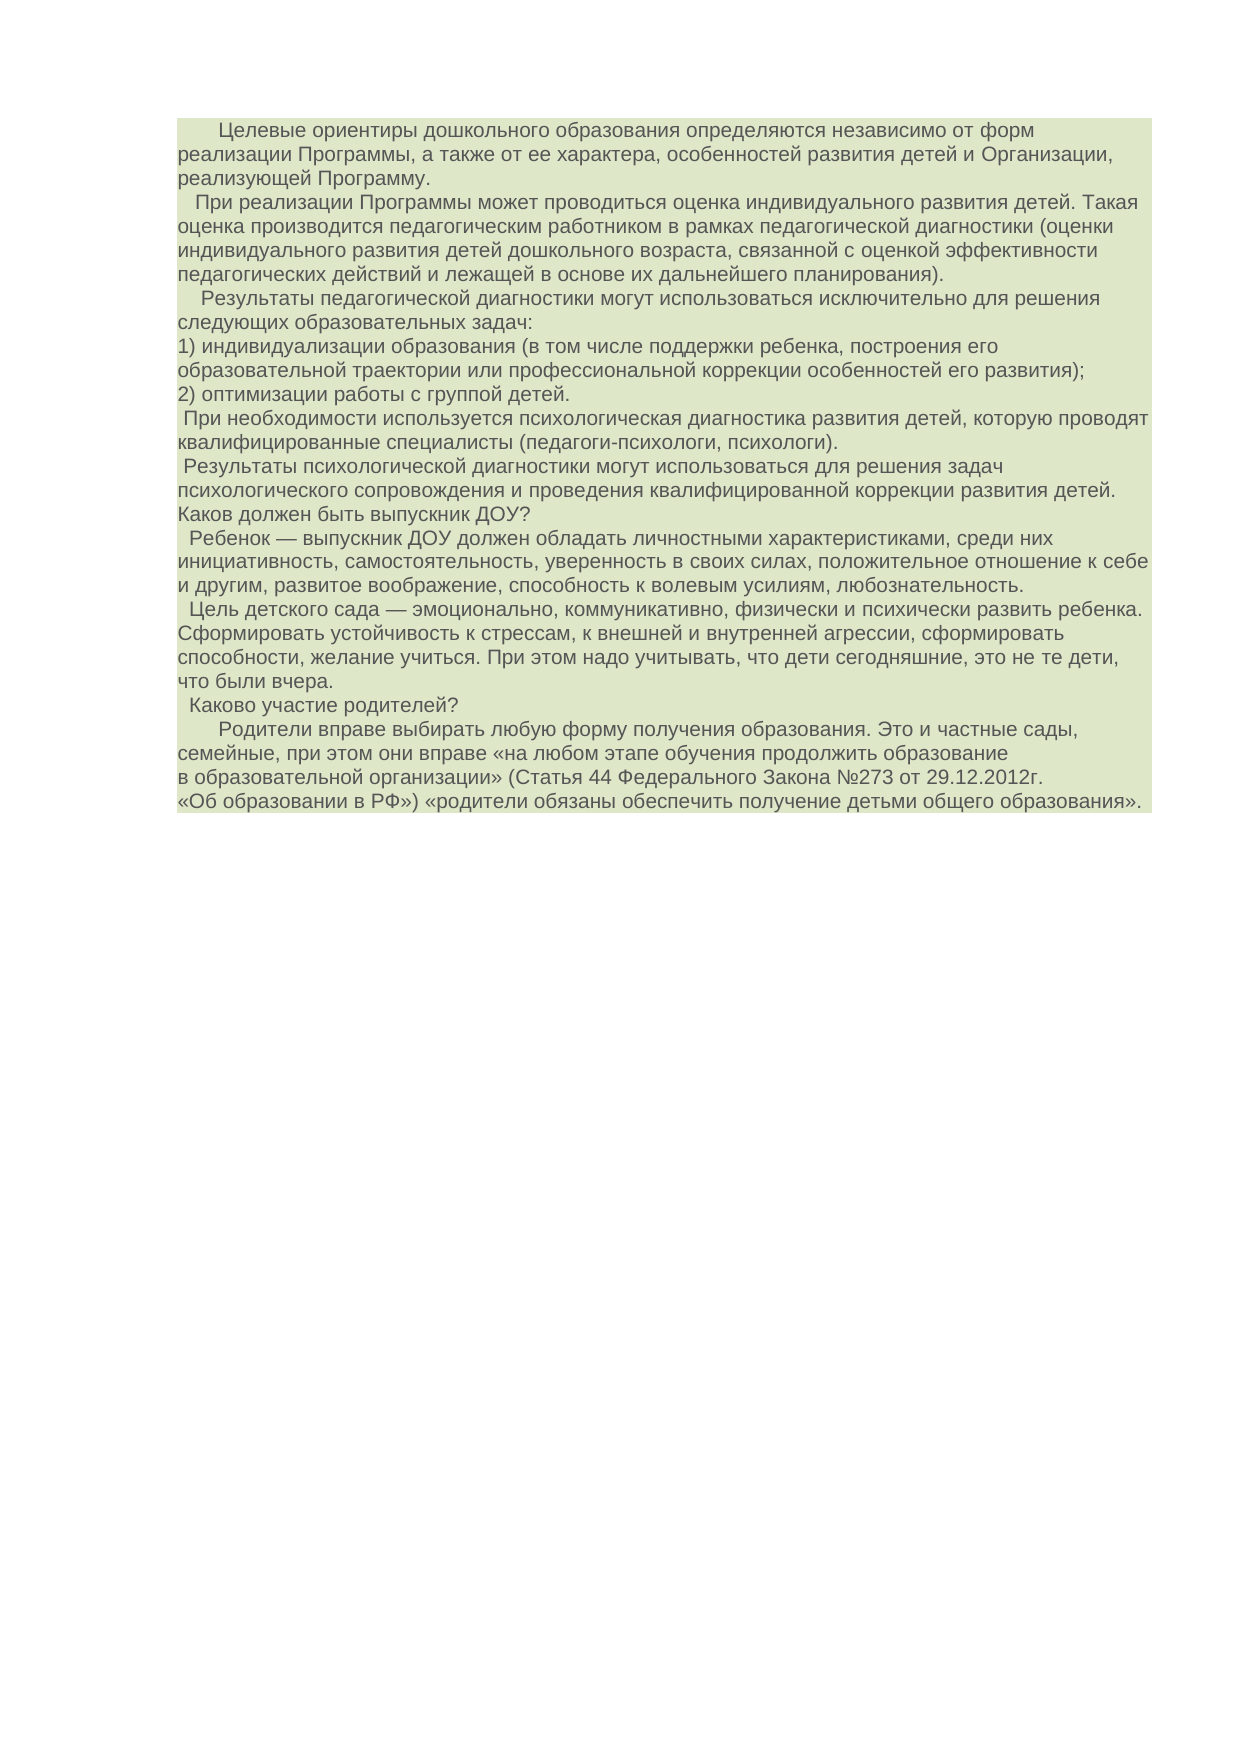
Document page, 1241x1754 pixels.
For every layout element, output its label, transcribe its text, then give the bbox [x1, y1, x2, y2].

text При реализации Программы может проводиться оценка индивидуального развития детей. Такая оценка производится педагогическим работником в рамках педагогической диагностики (оценки индивидуального развития детей дошкольного возраста, связанной с оценкой эффективности педагогических действий и лежащей в основе их дальнейшего планирования). [177, 190, 1152, 286]
text Результаты педагогической диагностики могут использоваться исключительно для решения следующих образовательных задач: [177, 286, 1152, 334]
text 1) индивидуализации образования (в том числе поддержки ребенка, построения его образовательной траектории или профессиональной коррекции особенностей его развития); [177, 334, 1152, 382]
text 2) оптимизации работы с группой детей. [177, 382, 1152, 406]
text При необходимости используется психологическая диагностика развития детей, которую проводят квалифицированные специалисты (педагоги-психологи, психологи). [177, 406, 1152, 453]
text Результаты психологической диагностики могут использоваться для решения задач психологического сопровождения и проведения квалифицированной коррекции развития детей. [177, 453, 1152, 501]
text Каково участие родителей? [177, 693, 1152, 717]
text Каков должен быть выпускник ДОУ? [177, 501, 1152, 525]
text Цель детского сада — эмоционально, коммуникативно, физически и психически развить ребенка. Сформировать устойчивость к стрессам, к внешней и внутренней агрессии, сформировать способности, желание учиться. При этом надо учитывать, что дети сегодняшние, это не те дети, что были вчера. [177, 597, 1152, 693]
text Родители вправе выбирать любую форму получения образования. Это и частные сады, семейные, при этом они вправе «на любом этапе обучения продолжить образование в образовательной организации» (Статья 44 Федерального Закона №273 от 29.12.2012г. «Об образовании в РФ») «родители обязаны обеспечить получение детьми общего образования». [177, 717, 1152, 813]
text Ребенок — выпускник ДОУ должен обладать личностными характеристиками, среди них инициативность, самостоятельность, уверенность в своих силах, положительное отношение к себе и другим, развитое воображение, способность к волевым усилиям, любознательность. [177, 525, 1152, 597]
text Целевые ориентиры дошкольного образования определяются независимо от форм реализации Программы, а также от ее характера, особенностей развития детей и Организации, реализующей Программу. [177, 118, 1152, 190]
